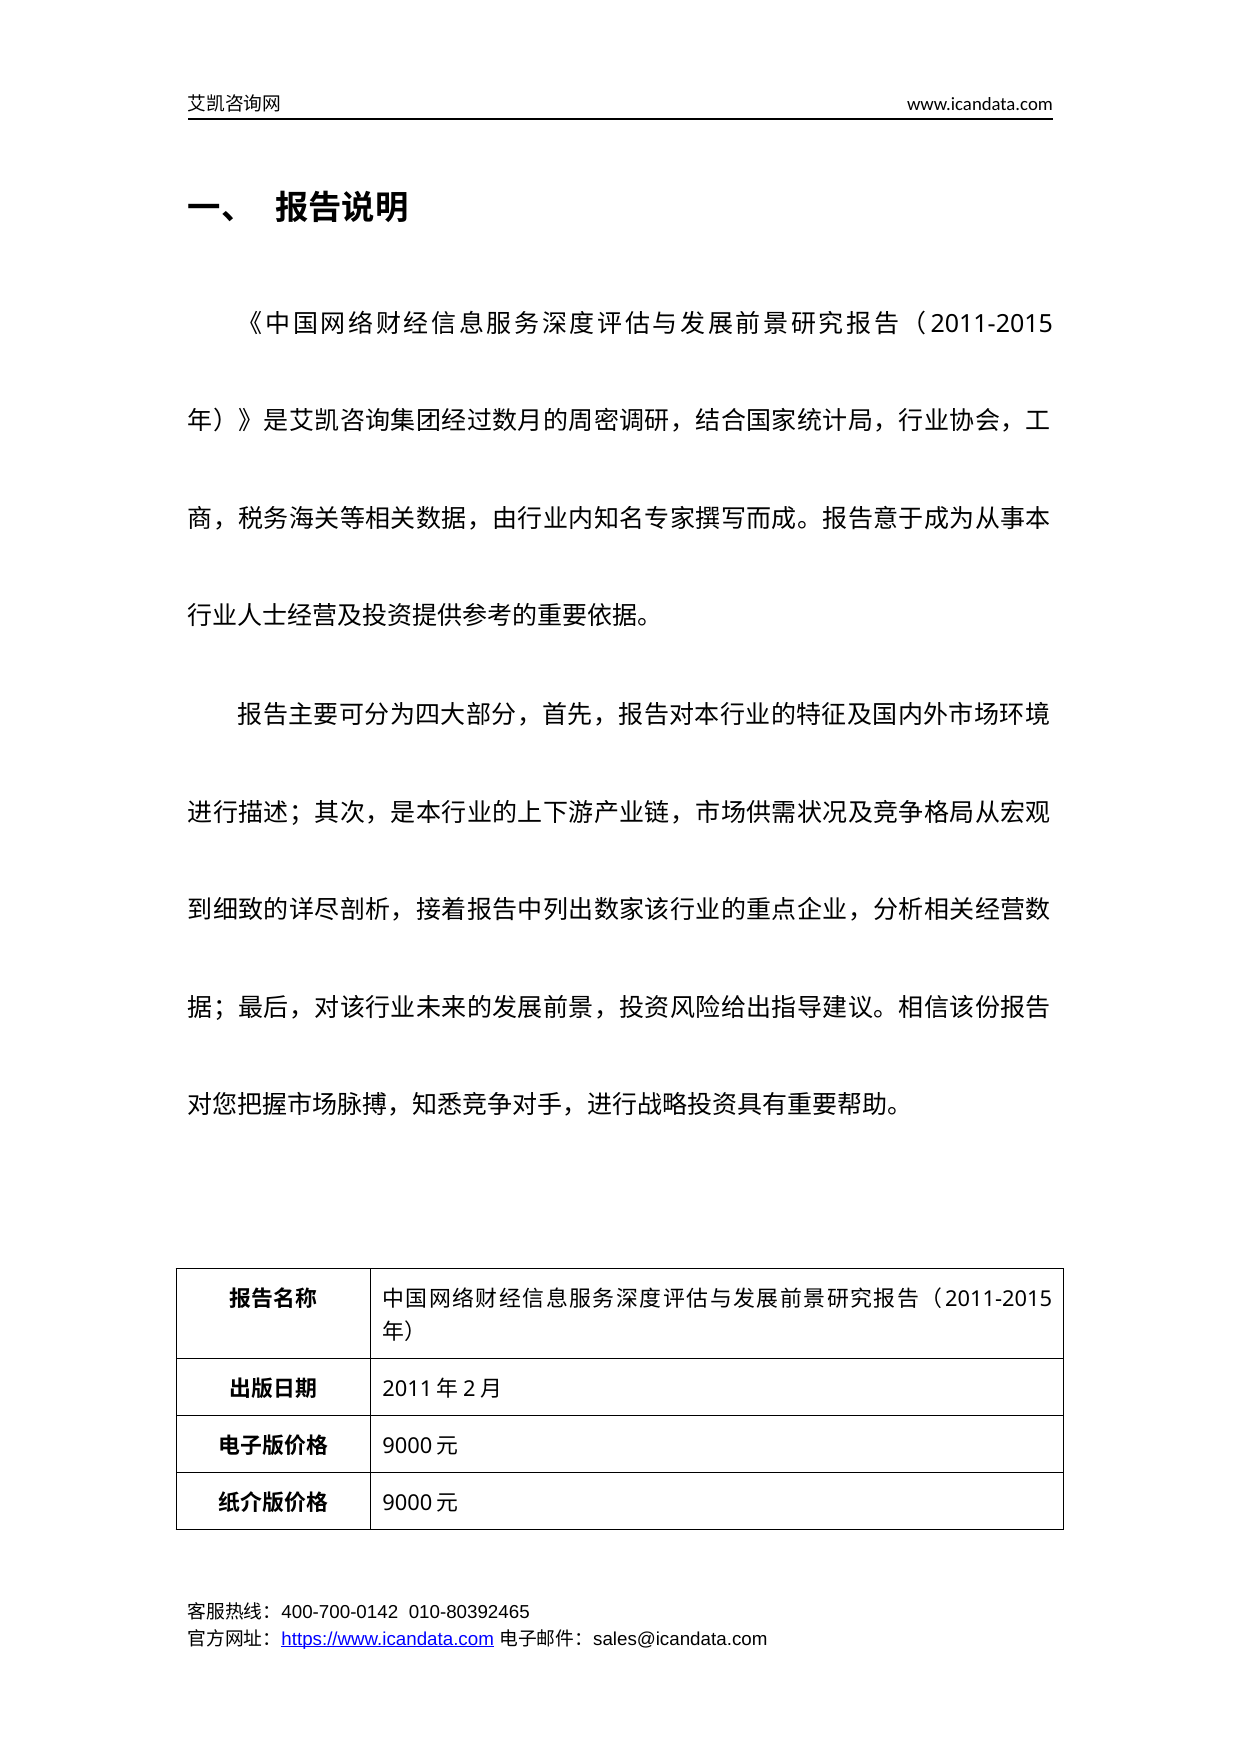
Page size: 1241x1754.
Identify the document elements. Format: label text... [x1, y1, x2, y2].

text 报告主要可分为四大部分，首先，报告对本行业的特征及国内外市场环境进行描述；其次，是本行业的上下游产业链，市场供需状况及竞争格局从宏观到细致的详尽剖析，接着报告中列出数家该行业的重点企业，分析相关经营数据；最后，对该行业未来的发展前景，投资风险给出指导建议。相信该份报告对您把握市场脉搏，知悉竞争对手，进行战略投资具有重要帮助。 [187, 681, 1053, 1136]
table_cell 2011年2月 [371, 1359, 1063, 1415]
subtitle 报告说明 [187, 172, 1053, 237]
table_cell 纸介版价格 [177, 1473, 370, 1529]
table_header 报告名称 [177, 1269, 370, 1358]
text 《中国网络财经信息服务深度评估与发展前景研究报告（2011-2015年）》是艾凯咨询集团经过数月的周密调研，结合国家统计局，行业协会，工商，税务海关等相关数据，由行业内知名专家撰写而成。报告意于成为从事本行业人士经营及投资提供参考的重要依据。 [187, 289, 1053, 646]
table_header 中国网络财经信息服务深度评估与发展前景研究报告（2011-2015年） [371, 1269, 1063, 1358]
table_cell 9000元 [371, 1473, 1063, 1529]
table_cell 出版日期 [177, 1359, 370, 1415]
table_cell 9000元 [371, 1416, 1063, 1472]
table_cell 电子版价格 [177, 1416, 370, 1472]
